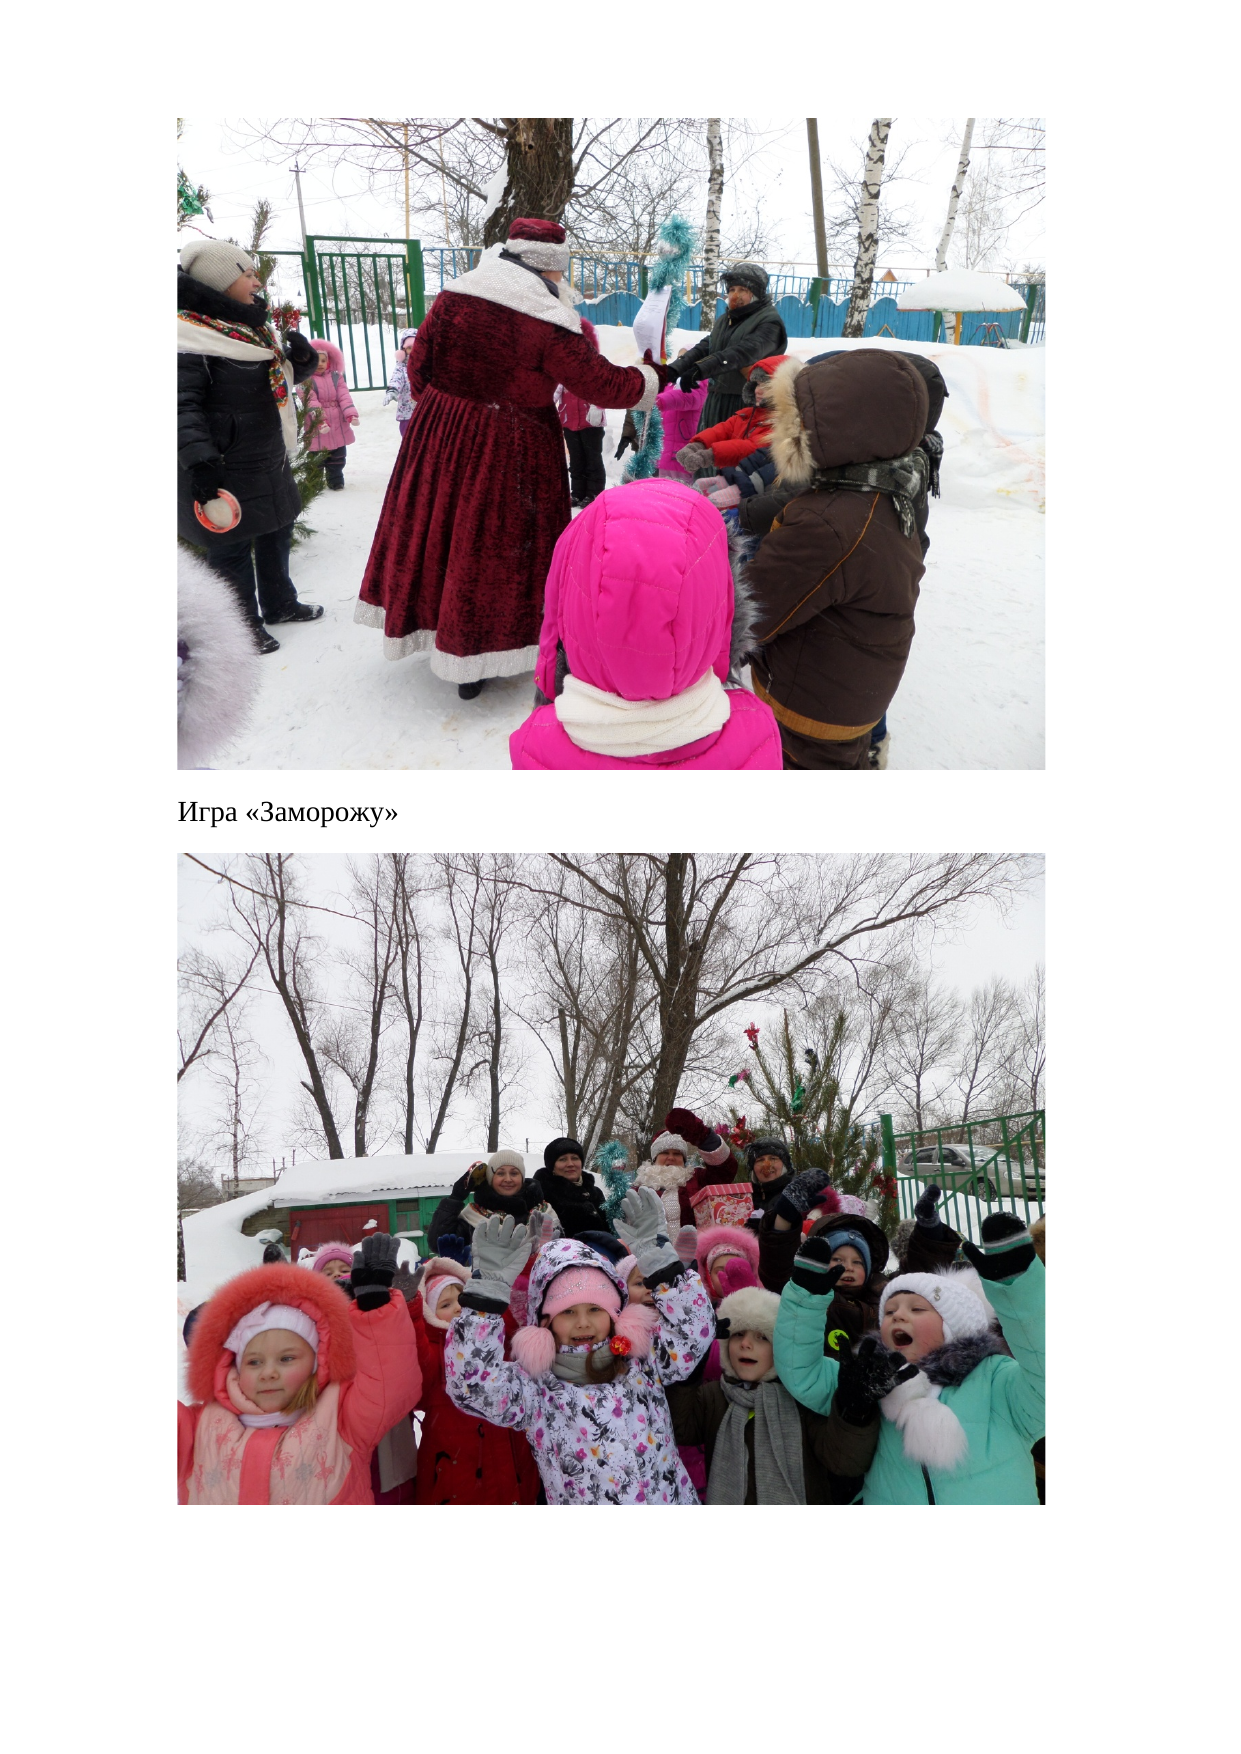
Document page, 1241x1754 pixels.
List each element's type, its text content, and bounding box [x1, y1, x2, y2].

text Игра «Заморожу» [177, 794, 1152, 828]
picture [177, 118, 1046, 770]
picture [177, 853, 1046, 1505]
